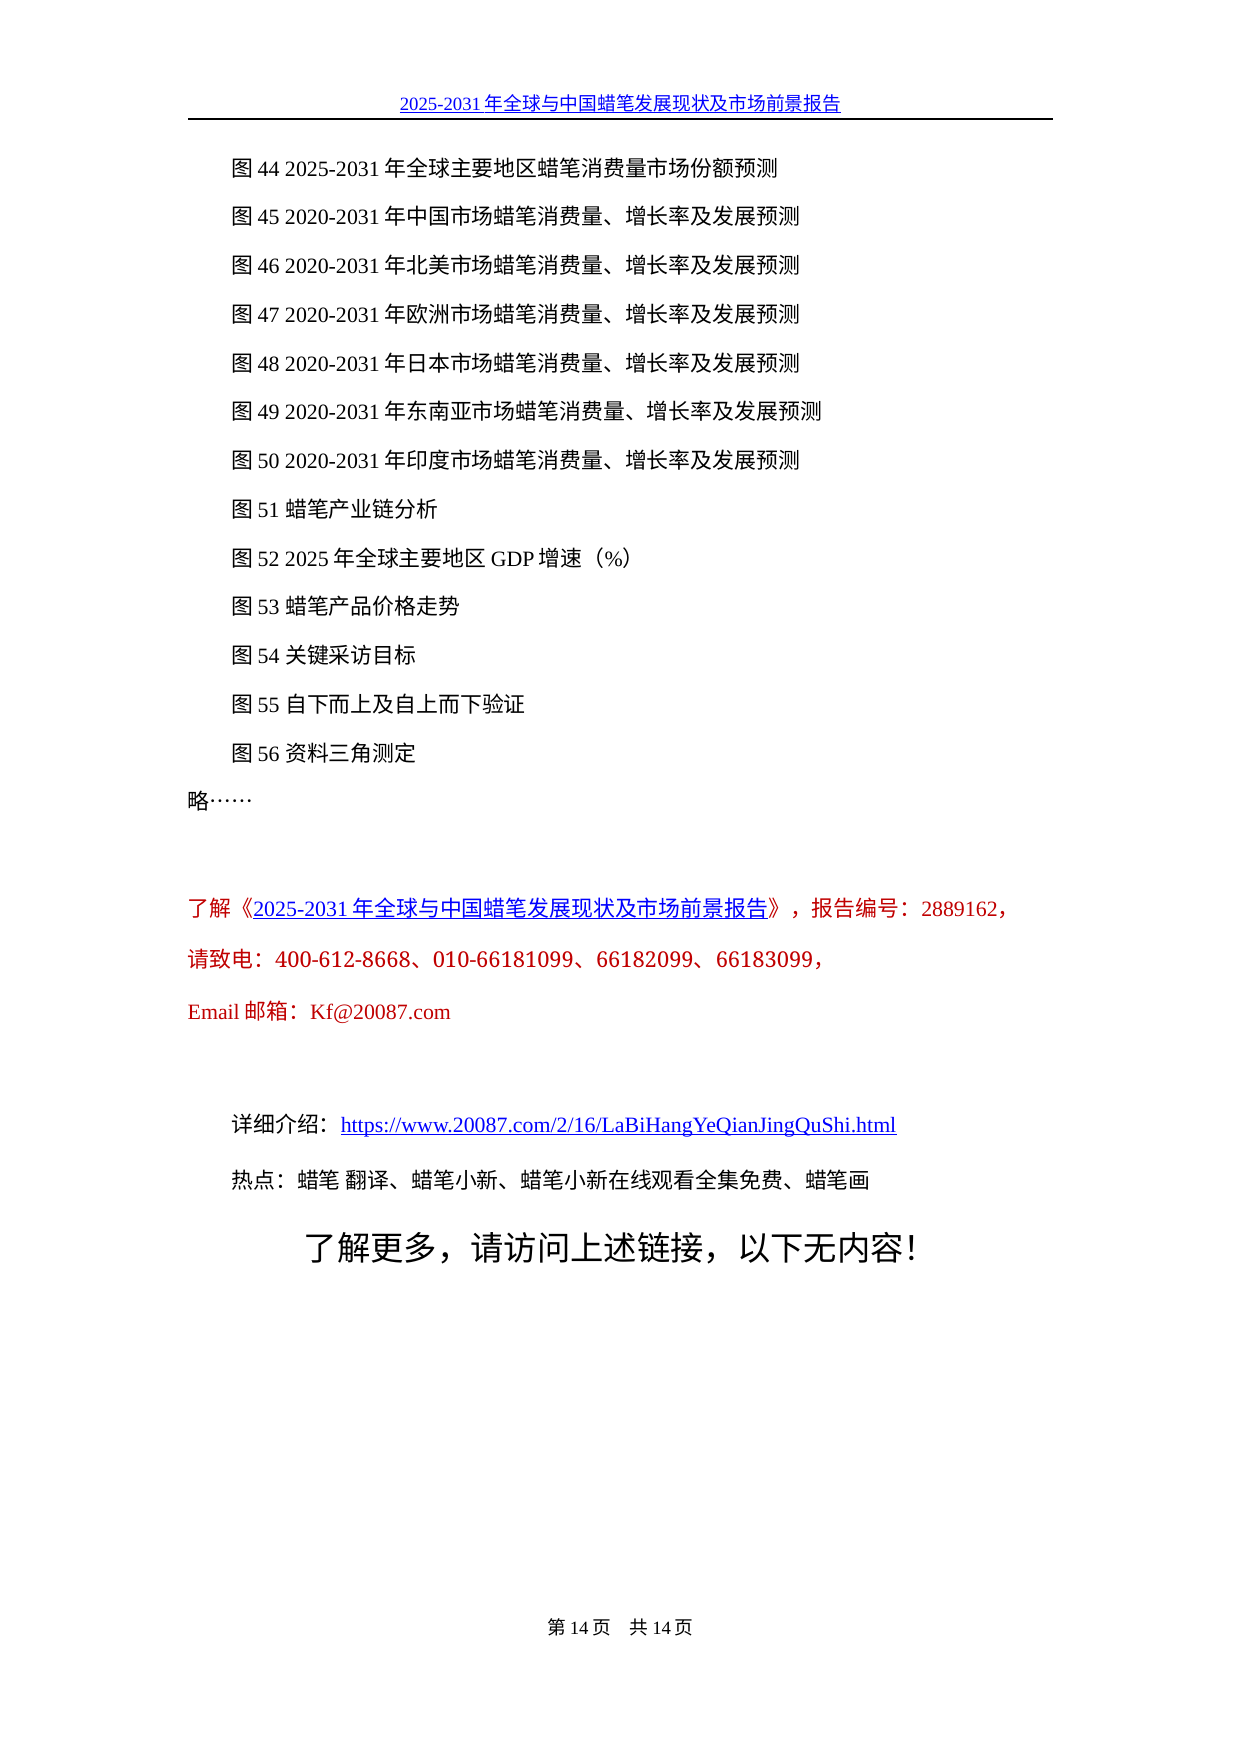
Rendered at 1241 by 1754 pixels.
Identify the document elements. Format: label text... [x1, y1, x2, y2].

text 详细介绍：https://www.20087.com/2/16/LaBiHangYeQianJingQuShi.html [187, 1106, 1053, 1139]
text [187, 150, 1053, 816]
text 了解《2025-2031年全球与中国蜡笔发展现状及市场前景报告》，报告编号：2889162， [187, 890, 1053, 923]
text Email邮箱：Kf@20087.com [187, 993, 1053, 1026]
text 请致电：400-612-8668、010-66181099、66182099、66183099， [187, 942, 1053, 974]
text 热点：蜡笔 翻译、蜡笔小新、蜡笔小新在线观看全集免费、蜡笔画 [187, 1163, 1053, 1196]
title 了解更多，请访问上述链接，以下无内容！ [187, 1213, 1053, 1278]
